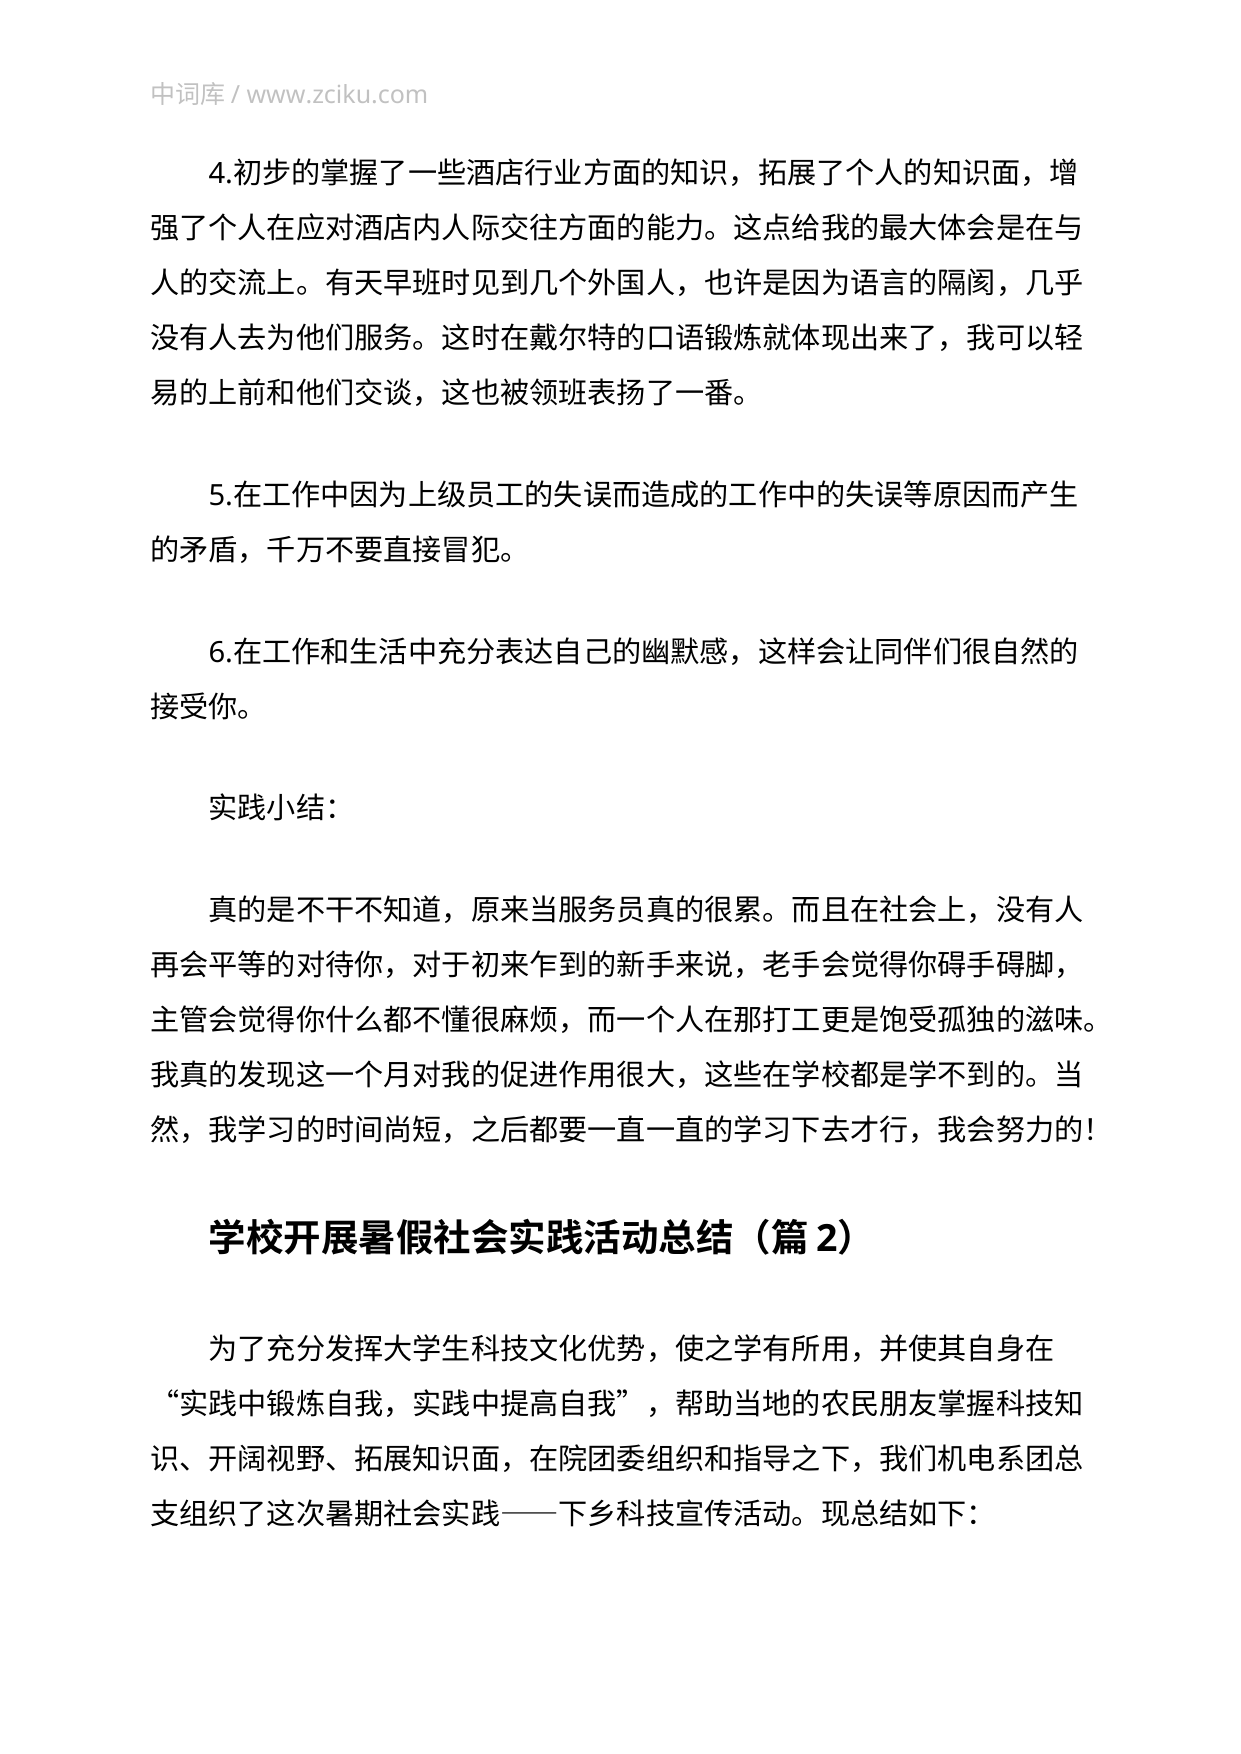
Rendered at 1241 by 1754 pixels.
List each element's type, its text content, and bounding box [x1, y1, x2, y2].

text 为了充分发挥大学生科技文化优势，使之学有所用，并使其自身在“实践中锻炼自我，实践中提高自我”，帮助当地的农民朋友掌握科技知识、开阔视野、拓展知识面，在院团委组织和指导之下，我们机电系团总支组织了这次暑期社会实践——下乡科技宣传活动。现总结如下： [150, 1326, 1090, 1533]
text 5.在工作中因为上级员工的失误而造成的工作中的失误等原因而产生的矛盾，千万不要直接冒犯。 [150, 471, 1090, 569]
text 学校开展暑假社会实践活动总结（篇2） [150, 1208, 1090, 1263]
text 4.初步的掌握了一些酒店行业方面的知识，拓展了个人的知识面，增强了个人在应对酒店内人际交往方面的能力。这点给我的最大体会是在与人的交流上。有天早班时见到几个外国人，也许是因为语言的隔阂，几乎没有人去为他们服务。这时在戴尔特的口语锻炼就体现出来了，我可以轻易的上前和他们交谈，这也被领班表扬了一番。 [150, 150, 1090, 412]
text 6.在工作和生活中充分表达自己的幽默感，这样会让同伴们很自然的接受你。 [150, 628, 1090, 726]
text 真的是不干不知道，原来当服务员真的很累。而且在社会上，没有人再会平等的对待你，对于初来乍到的新手来说，老手会觉得你碍手碍脚，主管会觉得你什么都不懂很麻烦，而一个人在那打工更是饱受孤独的滋味。我真的发现这一个月对我的促进作用很大，这些在学校都是学不到的。当然，我学习的时间尚短，之后都要一直一直的学习下去才行，我会努力的！ [150, 887, 1090, 1149]
text 实践小结： [150, 785, 1090, 827]
